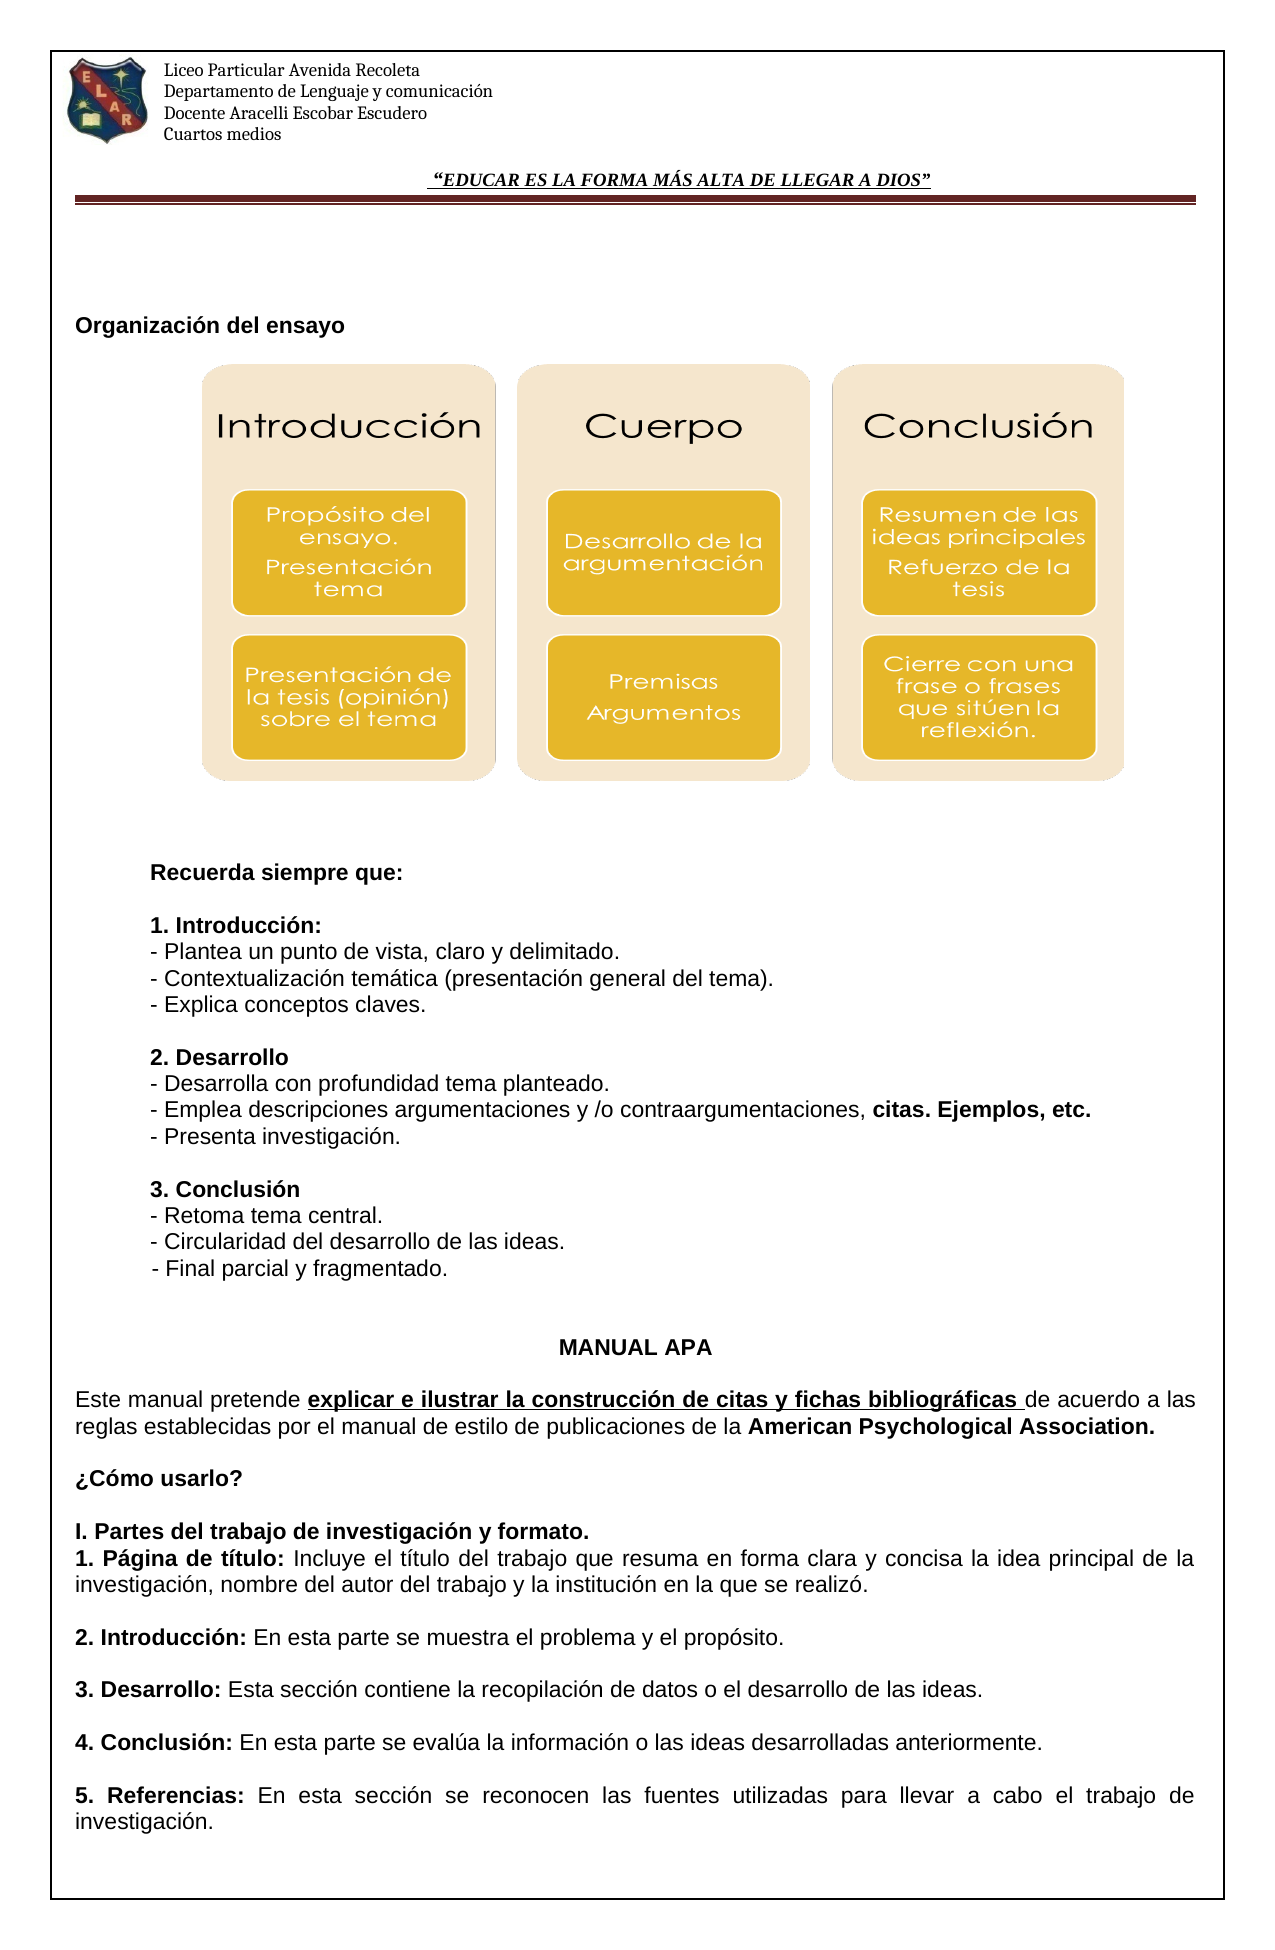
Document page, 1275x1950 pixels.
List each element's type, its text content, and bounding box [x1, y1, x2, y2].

list Organización del ensayo [75, 312, 1196, 338]
list Recuerda siempre que: [150, 859, 1196, 886]
list - Presenta investigación. [150, 1123, 1196, 1149]
list - Final parcial y fragmentado. [75, 1254, 1196, 1281]
list - Retoma tema central. [150, 1202, 1196, 1228]
list - Circularidad del desarrollo de las ideas. [150, 1228, 1196, 1254]
list - Desarrolla con profundidad tema planteado. [150, 1070, 1196, 1096]
list Este manual pretende explicar e ilustrar la construcción de citas y fichas bibliográficas de acuerdo a las reglas establecidas por el manual de estilo de publicaciones de la American Psychological Association. [75, 1386, 1196, 1439]
list 4. Conclusión: En esta parte se evalúa la información o las ideas desarrolladas anteriormente. [75, 1729, 1196, 1755]
list - Explica conceptos claves. [150, 991, 1196, 1017]
list - Plantea un punto de vista, claro y delimitado. [150, 938, 1196, 965]
list 2. Desarrollo [150, 1044, 1196, 1070]
list ¿Cómo usarlo? [75, 1465, 1196, 1492]
picture [189, 364, 1124, 781]
list - Emplea descripciones argumentaciones y /o contraargumentaciones, citas. Ejemplos, etc. [150, 1096, 1196, 1123]
list 2. Introducción: En esta parte se muestra el problema y el propósito. [75, 1623, 1196, 1650]
list MANUAL APA [75, 1334, 1196, 1360]
list - Contextualización temática (presentación general del tema). [150, 965, 1196, 991]
list 1. Página de título: Incluye el título del trabajo que resuma en forma clara y concisa la idea principal de la investigación, nombre del autor del trabajo y la institución en la que se realizó. [75, 1544, 1196, 1597]
list 5. Referencias: En esta sección se reconocen las fuentes utilizadas para llevar a cabo el trabajo de investigación. [75, 1782, 1196, 1834]
list 3. Conclusión [150, 1176, 1196, 1202]
list 3. Desarrollo: Esta sección contiene la recopilación de datos o el desarrollo de las ideas. [75, 1676, 1196, 1703]
list I. Partes del trabajo de investigación y formato. [75, 1518, 1196, 1544]
picture [62, 54, 150, 145]
list 1. Introducción: [150, 912, 1196, 938]
